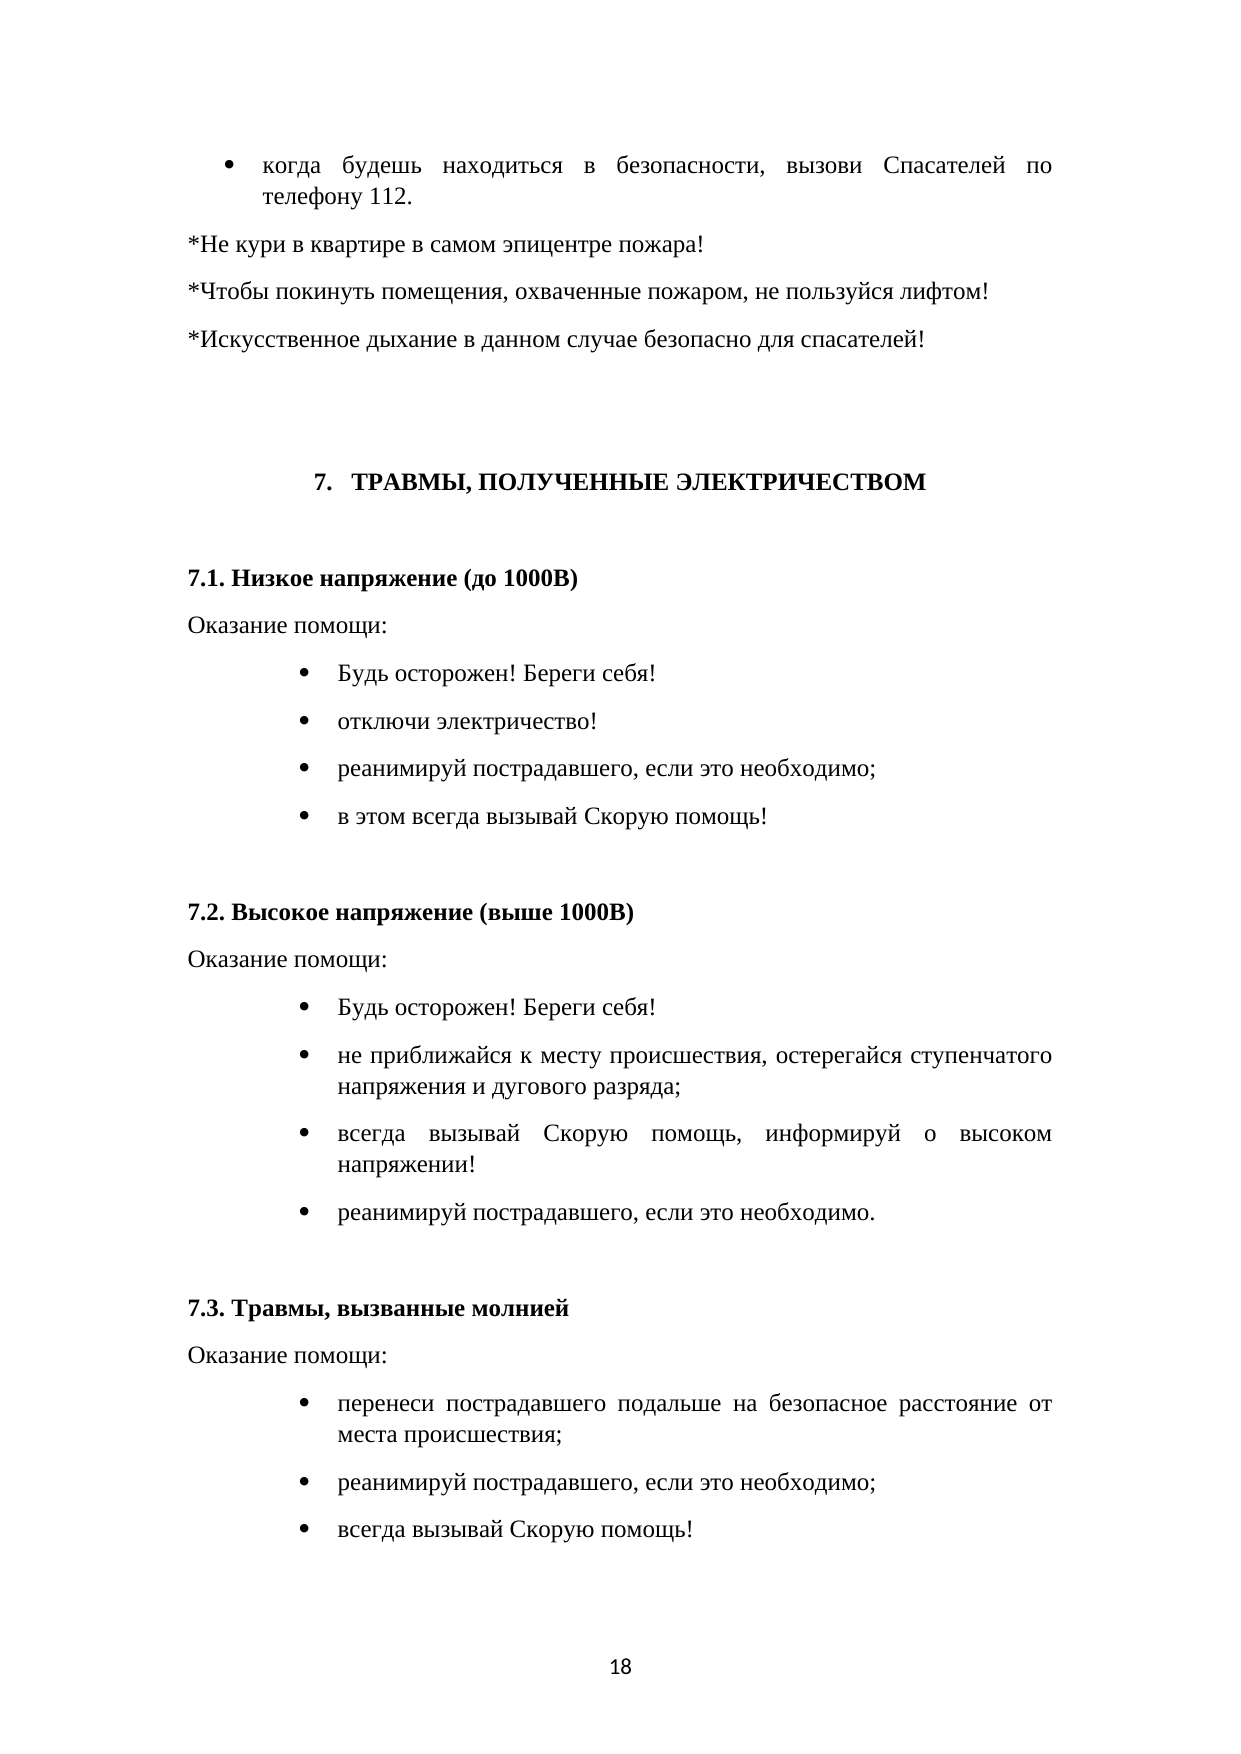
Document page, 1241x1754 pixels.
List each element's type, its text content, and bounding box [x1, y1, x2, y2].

list реанимируй пострадавшего, если это необходимо. [300, 1197, 1053, 1226]
list в этом всегда вызывай Скорую помощь! [300, 801, 1053, 830]
list когда будешь находиться в безопасности, вызови Спасателей по телефону 112. [225, 150, 1053, 210]
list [300, 1467, 1053, 1496]
list не приближайся к месту происшествия, остерегайся ступенчатого напряжения и дугового разряда; [300, 1040, 1053, 1099]
list отключи электричество! [300, 706, 1053, 734]
text 7.1. Низкое напряжение (до 1000В) [187, 563, 1053, 591]
text Оказание помощи: [187, 610, 1053, 639]
text 7.2. Высокое напряжение (выше 1000В) [187, 897, 1053, 925]
text *Искусственное дыхание в данном случае безопасно для спасателей! [187, 324, 1053, 353]
list Будь осторожен! Береги себя! [300, 658, 1053, 687]
text *Не кури в квартире в самом эпицентре пожара! [187, 229, 1053, 257]
list реанимируй пострадавшего, если это необходимо; [300, 753, 1053, 782]
text Оказание помощи: [187, 1340, 1053, 1369]
text Оказание помощи: [187, 944, 1053, 973]
list всегда вызывай Скорую помощь, информируй о высоком напряжении! [300, 1118, 1053, 1178]
list Травмы, полученные электричеством [187, 467, 1053, 496]
list Будь осторожен! Береги себя! [300, 992, 1053, 1021]
list всегда вызывай Скорую помощь! [300, 1514, 1053, 1543]
text 7.3. Травмы, вызванные молнией [187, 1293, 1053, 1321]
list перенеси пострадавшего подальше на безопасное расстояние от места происшествия; [300, 1388, 1053, 1448]
text *Чтобы покинуть помещения, охваченные пожаром, не пользуйся лифтом! [187, 276, 1053, 305]
